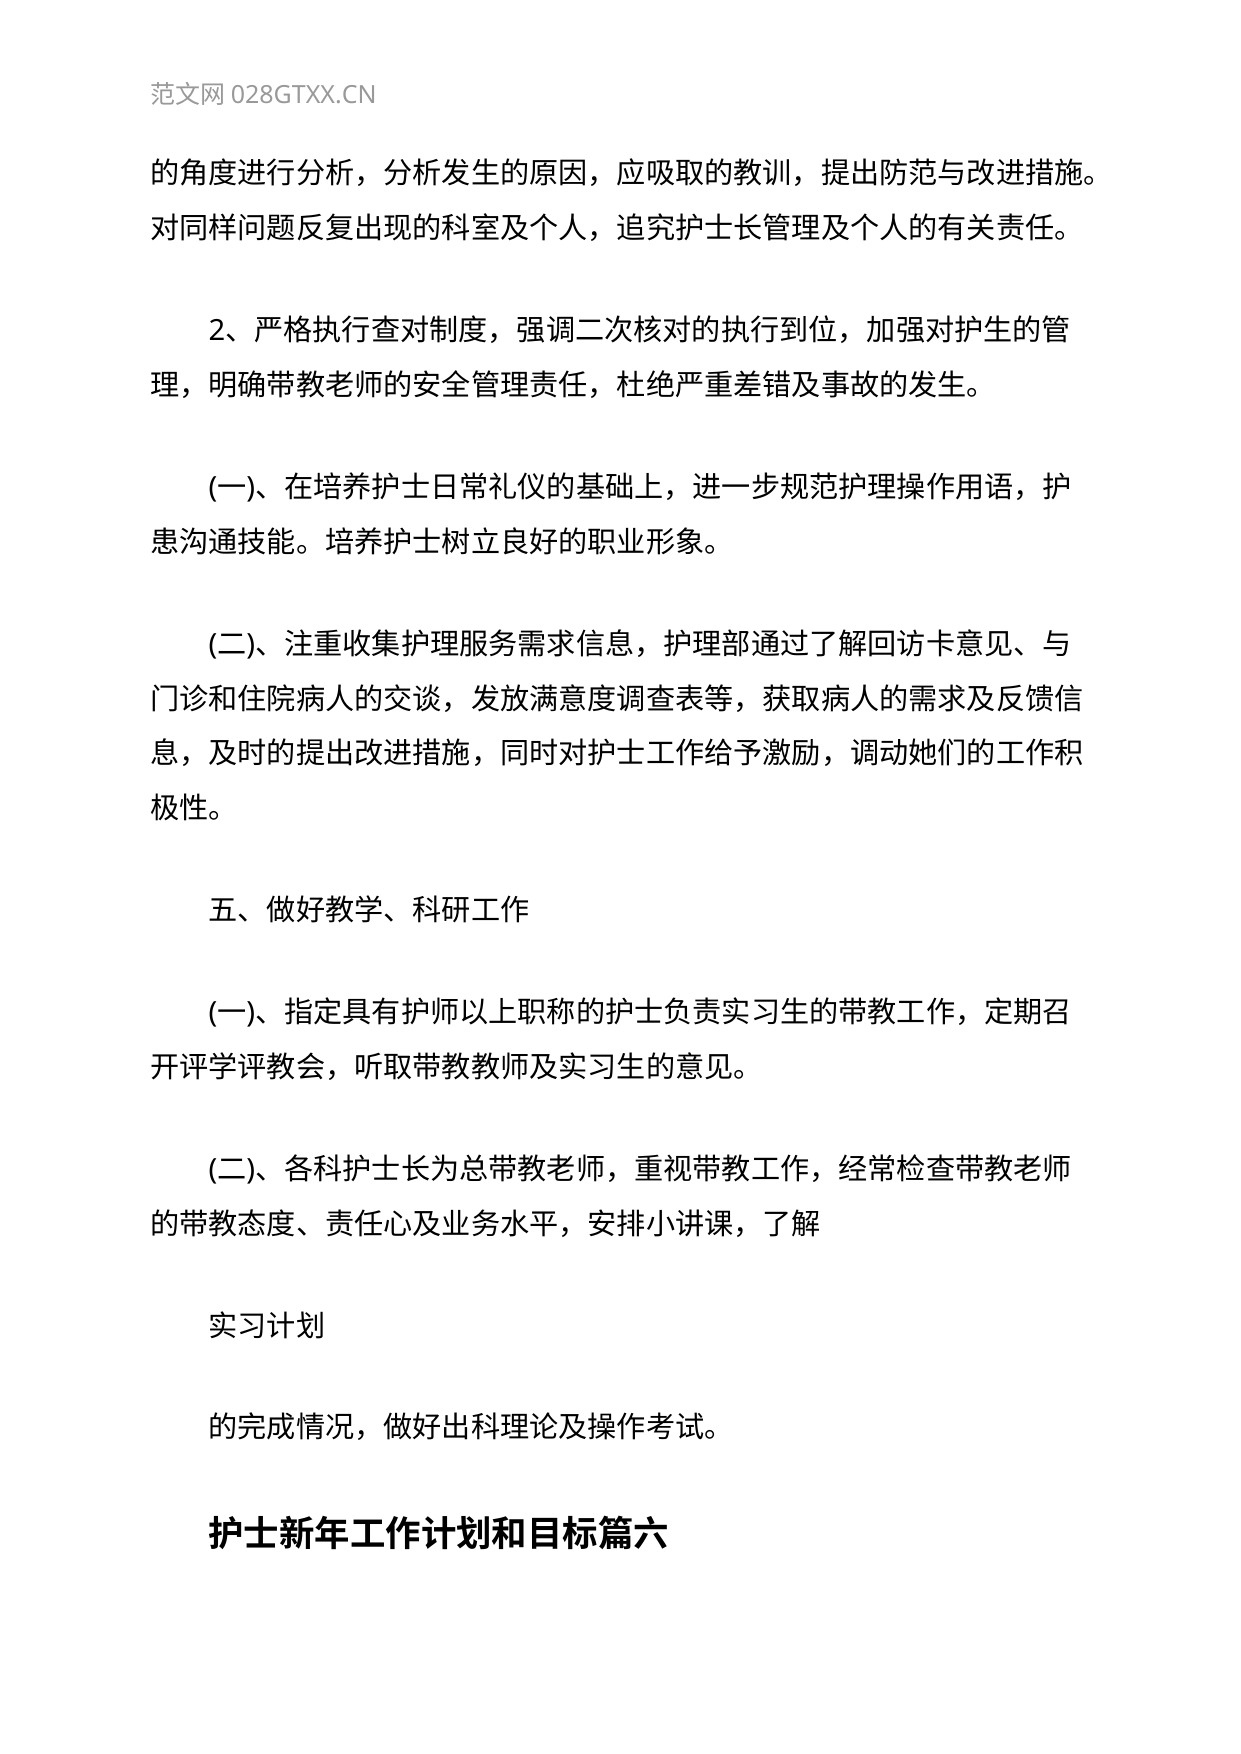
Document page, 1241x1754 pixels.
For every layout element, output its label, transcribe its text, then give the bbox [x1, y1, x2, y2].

text 护士新年工作计划和目标篇六 [150, 1506, 1090, 1557]
text 的完成情况，做好出科理论及操作考试。 [150, 1404, 1090, 1446]
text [150, 150, 1090, 247]
text (一)、指定具有护师以上职称的护士负责实习生的带教工作，定期召开评学评教会，听取带教教师及实习生的意见。 [150, 988, 1090, 1086]
text 实习计划 [150, 1302, 1090, 1344]
text (二)、各科护士长为总带教老师，重视带教工作，经常检查带教老师的带教态度、责任心及业务水平，安排小讲课，了解 [150, 1145, 1090, 1243]
text (一)、在培养护士日常礼仪的基础上，进一步规范护理操作用语，护患沟通技能。培养护士树立良好的职业形象。 [150, 463, 1090, 561]
text 2、严格执行查对制度，强调二次核对的执行到位，加强对护生的管理，明确带教老师的安全管理责任，杜绝严重差错及事故的发生。 [150, 307, 1090, 404]
text 五、做好教学、科研工作 [150, 887, 1090, 929]
text (二)、注重收集护理服务需求信息，护理部通过了解回访卡意见、与门诊和住院病人的交谈，发放满意度调查表等，获取病人的需求及反馈信息，及时的提出改进措施，同时对护士工作给予激励，调动她们的工作积极性。 [150, 620, 1090, 827]
